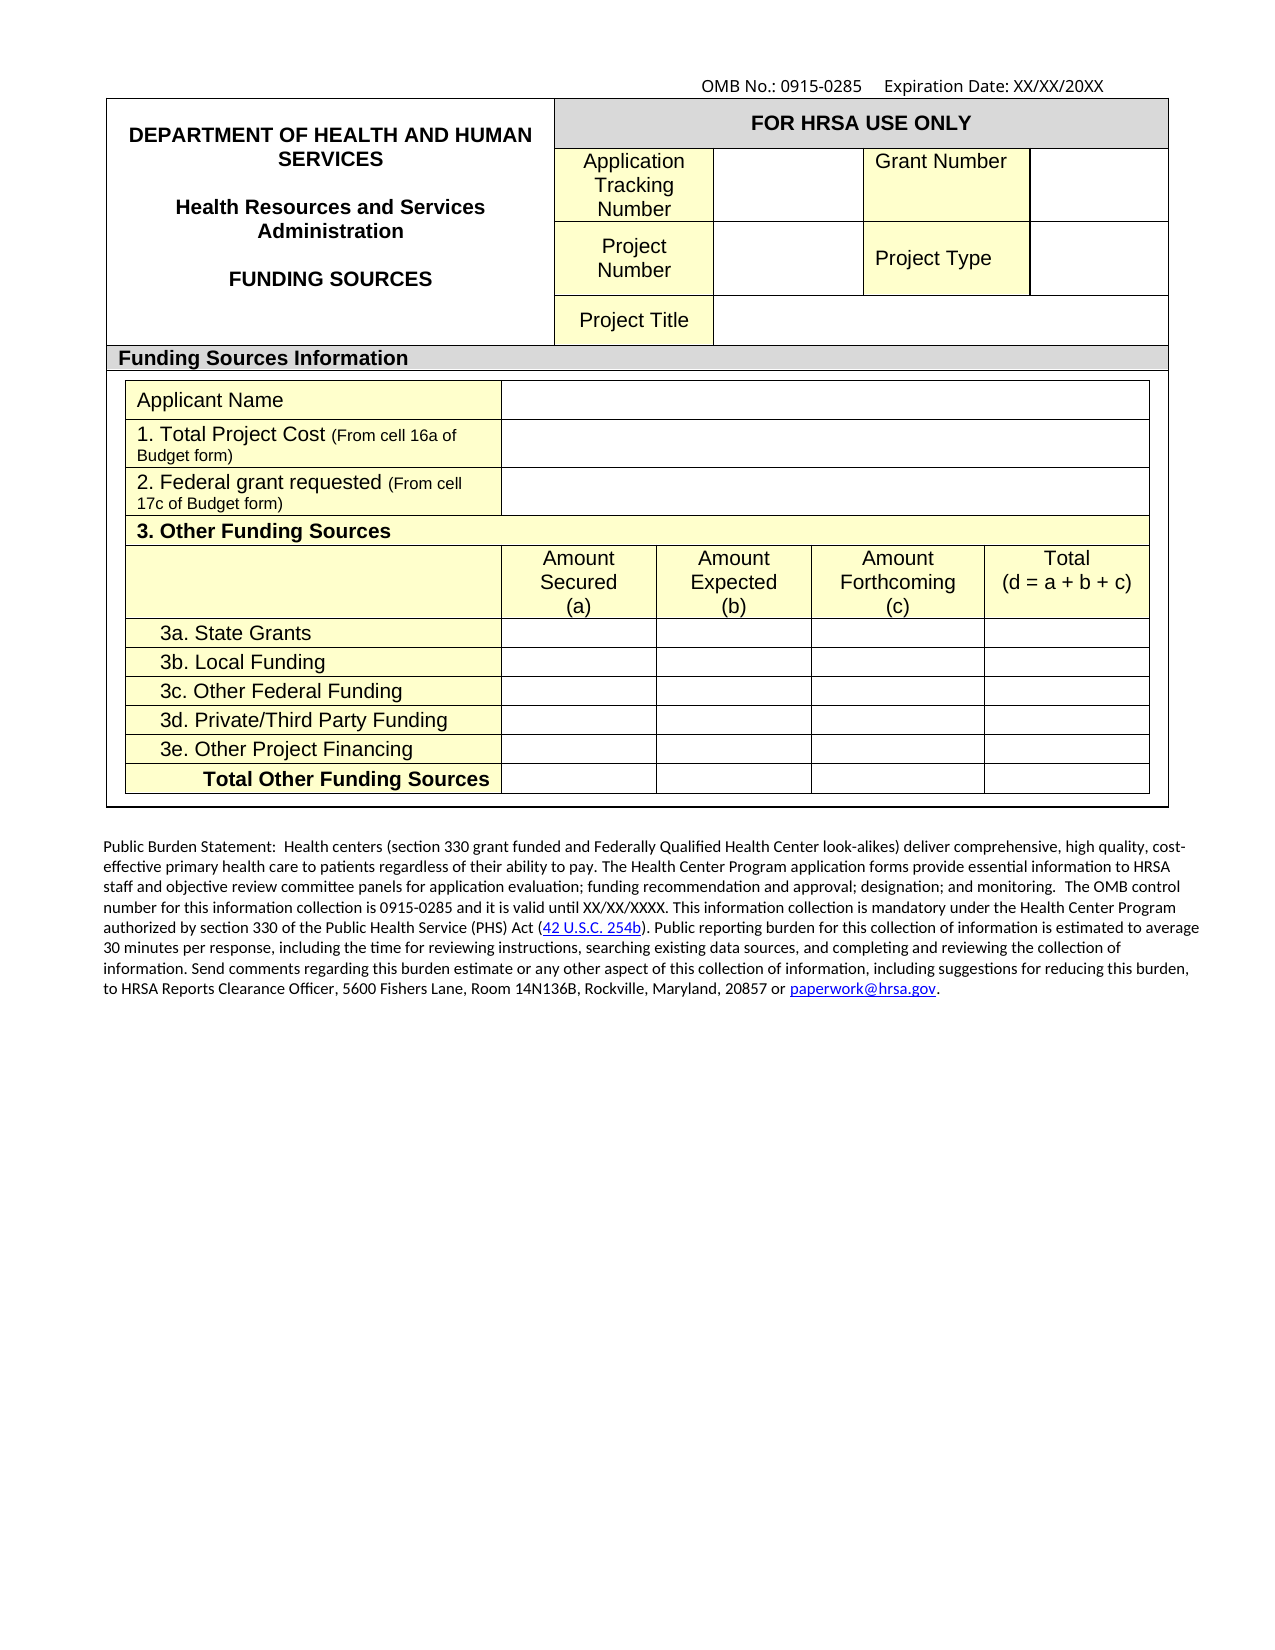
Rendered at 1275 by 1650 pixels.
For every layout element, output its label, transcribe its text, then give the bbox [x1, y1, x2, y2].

table_cell Project Number [555, 222, 713, 294]
table_cell [714, 296, 1168, 344]
table_cell [107, 371, 1168, 806]
table_cell [714, 149, 863, 221]
table_cell Project Title [555, 296, 713, 344]
table_cell [1031, 149, 1168, 221]
table_header DEPARTMENT OF HEALTH AND HUMAN SERVICES Health Resources and Services Administration FUNDING SOURCES [107, 99, 554, 344]
table_header FOR HRSA USE ONLY [555, 99, 1168, 148]
table_cell Project Type [864, 222, 1029, 294]
table_cell [1031, 222, 1168, 294]
table_cell [714, 222, 863, 294]
table_cell Application Tracking Number [555, 149, 713, 221]
text Public Burden Statement: Health centers (section 330 grant funded and Federally Qualified Health Center look-alikes) deliver comprehensive, high quality, cost-effective primary health care to patients regardless of their ability to pay. The Health Center Program application forms provide essential information to HRSA staff and objective review committee panels for application evaluation; funding recommendation and approval; designation; and monitoring. The OMB control number for this information collection is 0915-0285 and it is valid until XX/XX/XXXX. This information collection is mandatory under the Health Center Program authorized by section 330 of the Public Health Service (PHS) Act (42 U.S.C. 254b). Public reporting burden for this collection of information is estimated to average 30 minutes per response, including the time for reviewing instructions, searching existing data sources, and completing and reviewing the collection of information. Send comments regarding this burden estimate or any other aspect of this collection of information, including suggestions for reducing this burden, to HRSA Reports Clearance Officer, 5600 Fishers Lane, Room 14N136B, Rockville, Maryland, 20857 or paperwork@hrsa.gov. [103, 836, 1200, 999]
table_cell Funding Sources Information [107, 346, 1168, 369]
table_cell Grant Number [864, 149, 1029, 221]
